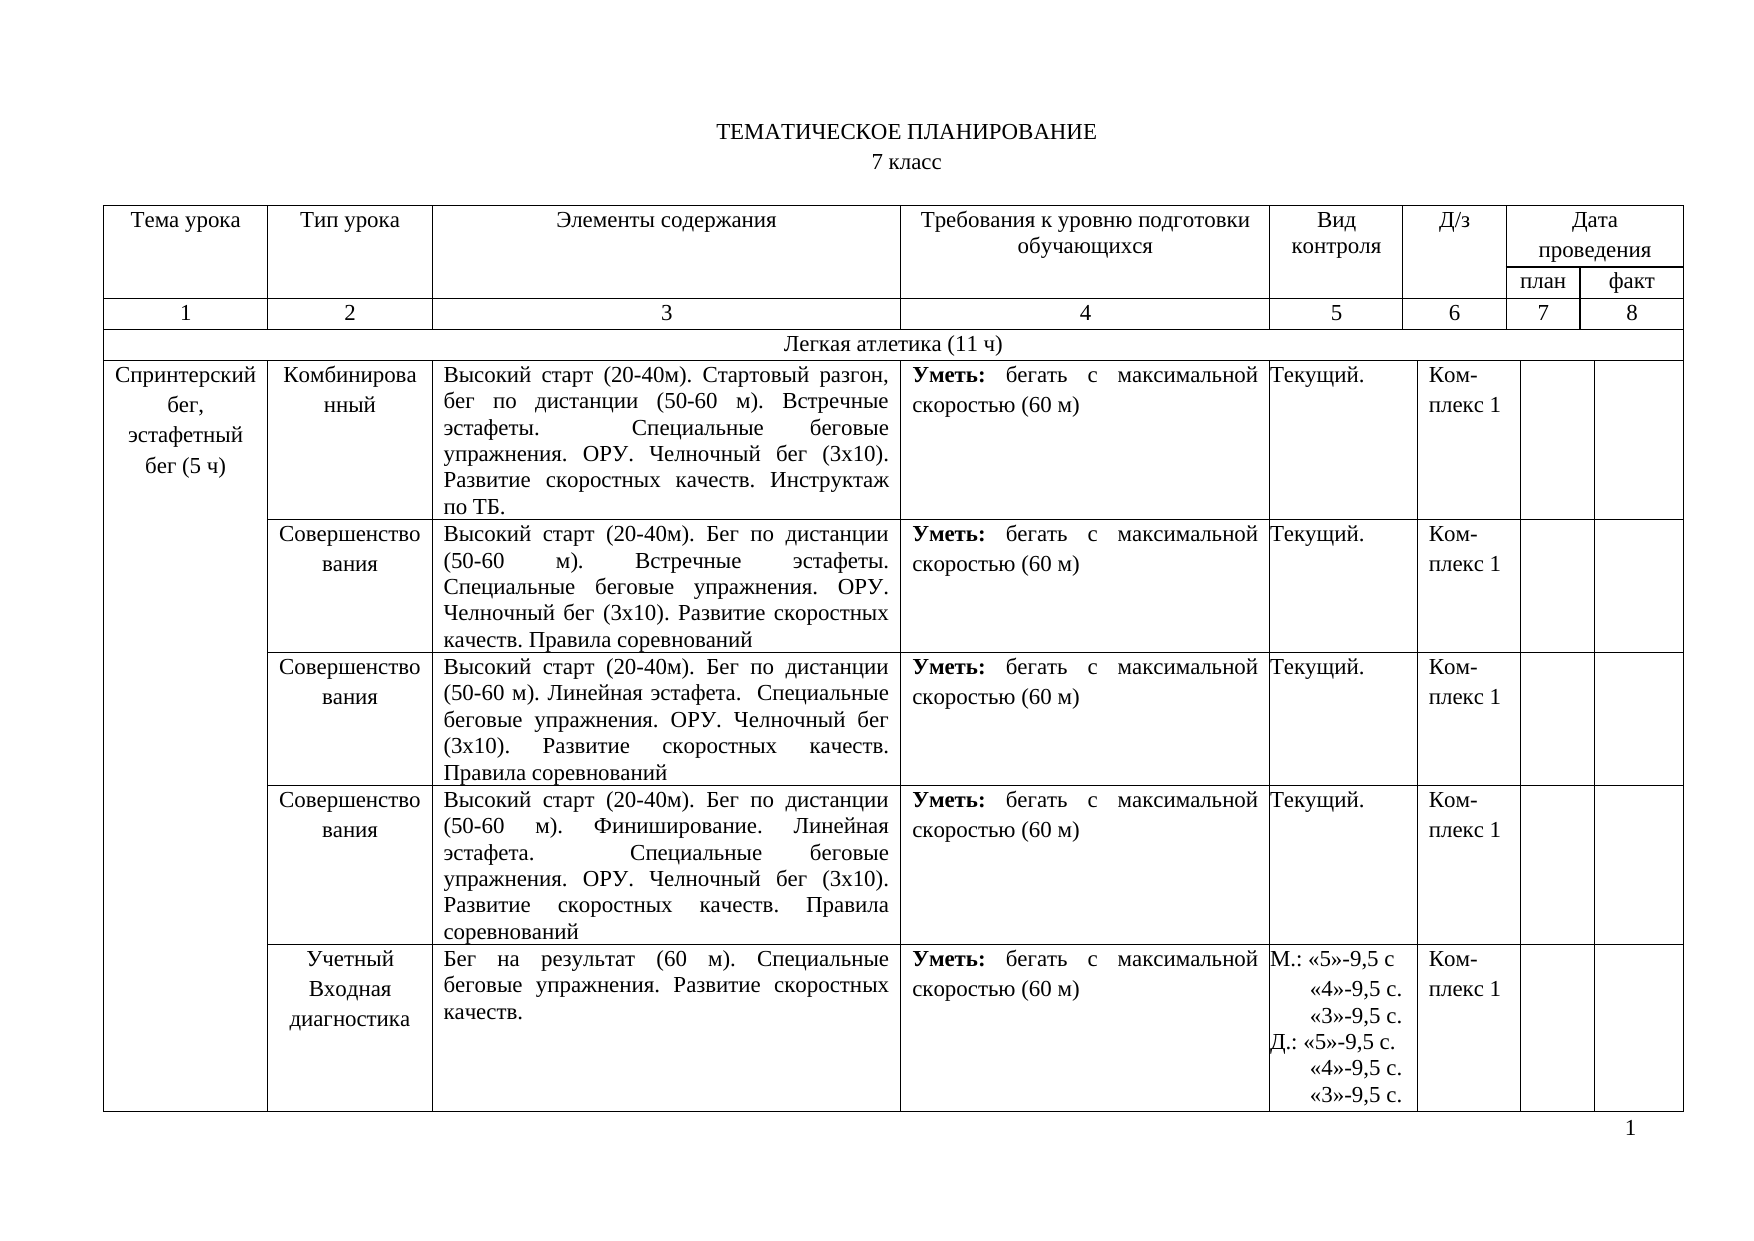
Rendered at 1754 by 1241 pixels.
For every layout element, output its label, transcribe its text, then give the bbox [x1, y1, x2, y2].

table_cell Высокий старт (20-40м). Бег по дистанции (50-60 м). Встречные эстафеты. Специальные беговые упражнения. ОРУ. Челночный бег (3х10). Развитие скоростных качеств. Правила соревнований [433, 520, 900, 652]
table_cell Легкая атлетика (11 ч) [104, 330, 1683, 360]
table_cell 8 [1581, 299, 1683, 329]
table_cell [1521, 786, 1594, 944]
table_cell Совершенствования [268, 653, 432, 785]
table_cell Ком-плекс 1 [1418, 520, 1520, 652]
table_cell Уметь: бегать с максимальной скоростью (60 м) [901, 653, 1269, 785]
table_cell 3 [433, 299, 900, 329]
table_cell [1521, 945, 1594, 1111]
table_cell Уметь: бегать с максимальной скоростью (60 м) [901, 520, 1269, 652]
table_cell [1521, 653, 1594, 785]
text ТЕМАТИЧЕСКОЕ ПЛАНИРОВАНИЕ [177, 118, 1636, 144]
table_cell 5 [1270, 299, 1402, 329]
table_cell [1595, 653, 1683, 785]
table_cell Текущий. [1270, 653, 1417, 785]
table_cell [1521, 361, 1594, 519]
table_cell М.: «5»-9,5 с «4»-9,5 с. «3»-9,5 с. Д.: «5»-9,5 с. «4»-9,5 с. «3»-9,5 с. [1270, 945, 1417, 1111]
table_cell Совершенствования [268, 520, 432, 652]
table_cell Ком-плекс 1 [1418, 945, 1520, 1111]
table_cell 2 [268, 299, 432, 329]
table_cell Совершенствования [268, 786, 432, 944]
table_cell Спринтерский бег, эстафетный бег (5 ч) [104, 361, 267, 1111]
table_header Дата проведения [1507, 206, 1683, 266]
table_cell [1521, 520, 1594, 652]
table_cell Ком-плекс 1 [1418, 361, 1520, 519]
table_cell Комбинированный [268, 361, 432, 519]
table_header Вид контроля [1270, 206, 1402, 298]
table_cell Текущий. [1270, 361, 1417, 519]
table_header Тема урока [104, 206, 267, 298]
table_cell Бег на результат (60 м). Специальные беговые упражнения. Развитие скоростных качеств. [433, 945, 900, 1111]
table_cell Высокий старт (20-40м). Бег по дистанции (50-60 м). Финиширование. Линейная эстафета. Специальные беговые упражнения. ОРУ. Челночный бег (3х10). Развитие скоростных качеств. Правила соревнований [433, 786, 900, 944]
table_cell Высокий старт (20-40м). Бег по дистанции (50-60 м). Линейная эстафета. Специальные беговые упражнения. ОРУ. Челночный бег (3х10). Развитие скоростных качеств. Правила соревнований [433, 653, 900, 785]
table_cell факт [1581, 268, 1683, 298]
table_cell [1595, 361, 1683, 519]
table_header Д/з [1403, 206, 1506, 298]
table_cell Уметь: бегать с максимальной скоростью (60 м) [901, 945, 1269, 1111]
table_cell 1 [104, 299, 267, 329]
table_cell Ком-плекс 1 [1418, 653, 1520, 785]
table_header Требования к уровню подготовки обучающихся [901, 206, 1269, 298]
table_cell [1595, 786, 1683, 944]
table_header Элементы содержания [433, 206, 900, 298]
table_cell план [1507, 268, 1579, 298]
table_cell [1595, 520, 1683, 652]
table_header Тип урока [268, 206, 432, 298]
text 7 класс [177, 148, 1636, 175]
table_cell Уметь: бегать с максимальной скоростью (60 м) [901, 786, 1269, 944]
table_cell Ком-плекс 1 [1418, 786, 1520, 944]
table_cell Высокий старт (20-40м). Стартовый разгон, бег по дистанции (50-60 м). Встречные эстафеты. Специальные беговые упражнения. ОРУ. Челночный бег (3х10). Развитие скоростных качеств. Инструктаж по ТБ. [433, 361, 900, 519]
table_cell 4 [901, 299, 1269, 329]
table_cell 7 [1507, 299, 1579, 329]
table_cell [1595, 945, 1683, 1111]
table_cell Текущий. [1270, 786, 1417, 944]
table_cell Уметь: бегать с максимальной скоростью (60 м) [901, 361, 1269, 519]
table_cell Учетный Входная диагностика [268, 945, 432, 1111]
table_cell 6 [1403, 299, 1506, 329]
table_cell Текущий. [1270, 520, 1417, 652]
